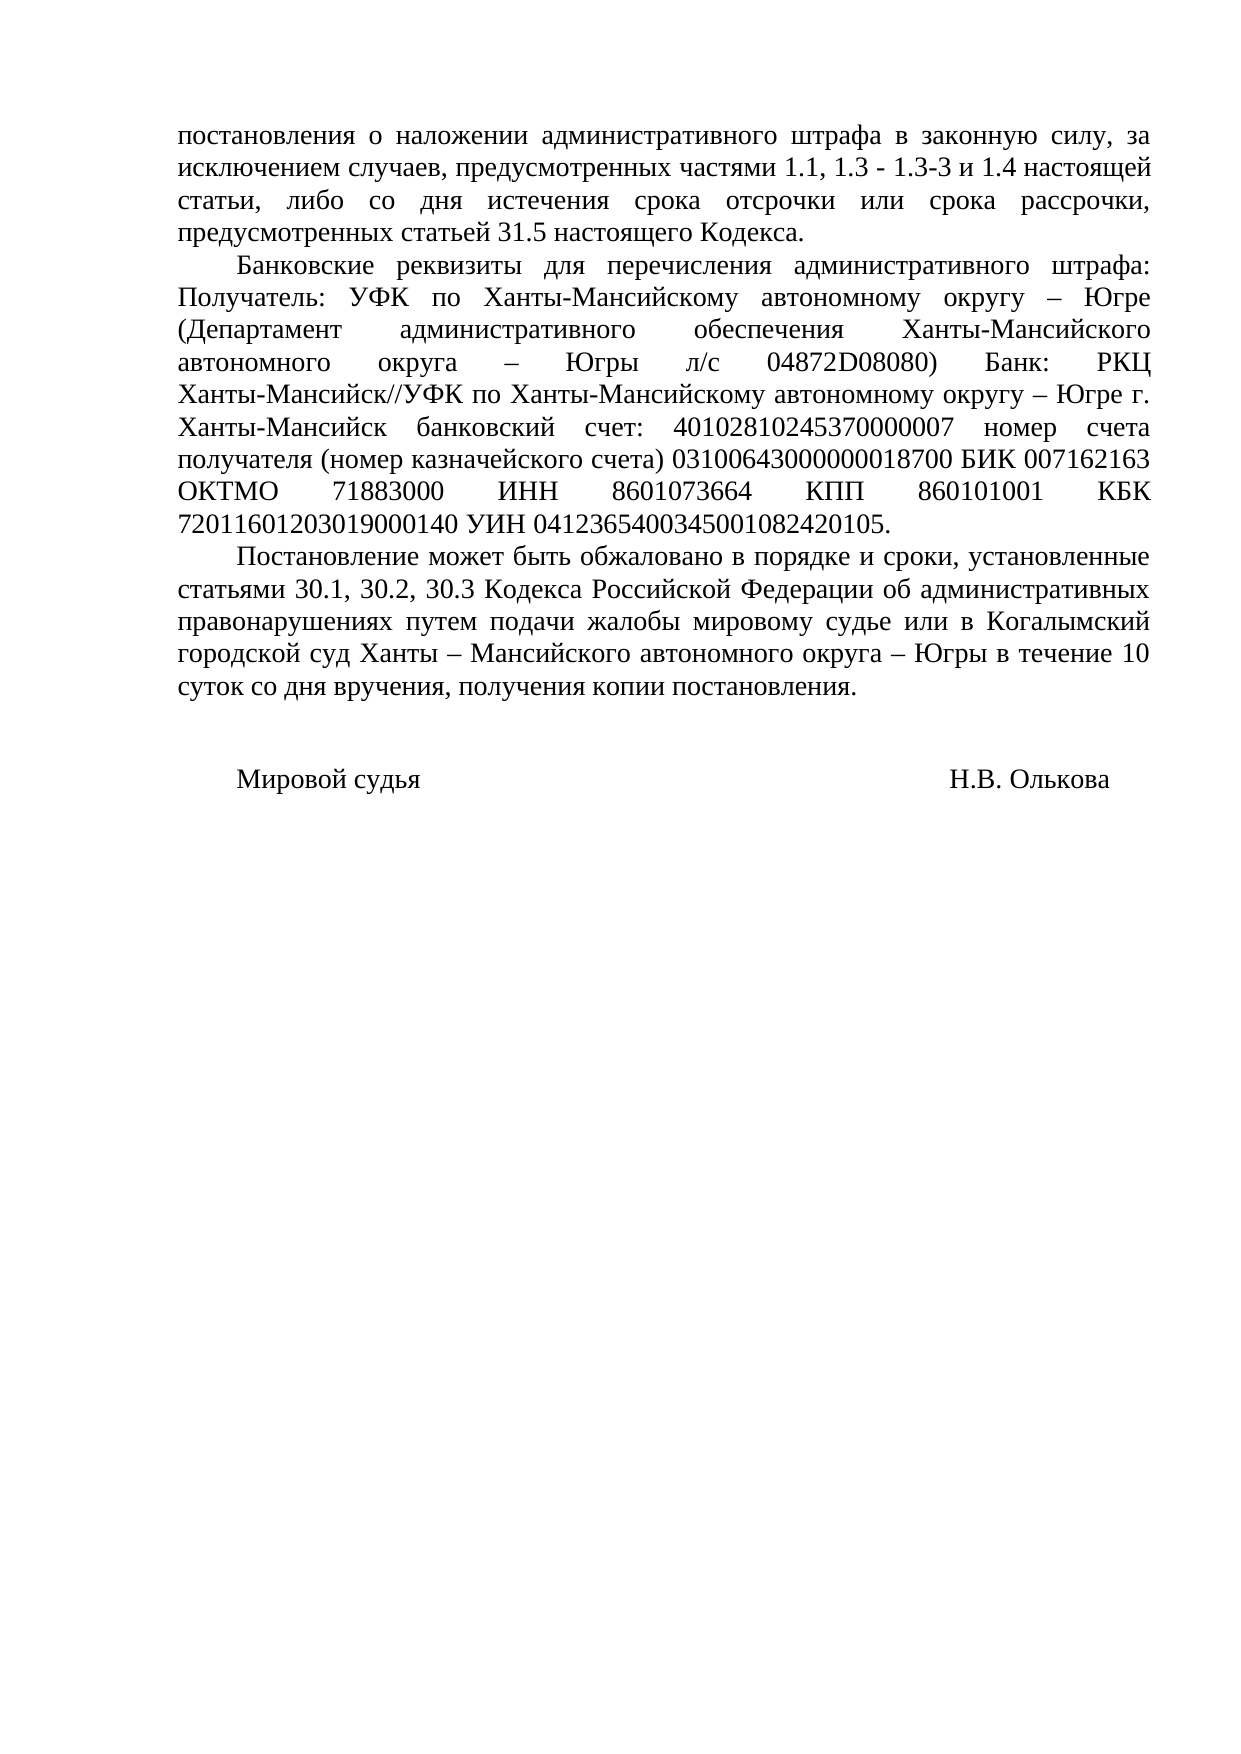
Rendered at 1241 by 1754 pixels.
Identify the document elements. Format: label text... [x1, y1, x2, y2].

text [177, 118, 1152, 248]
text Мировой судья Н.В. Олькова [177, 762, 1152, 794]
text Постановление может быть обжаловано в порядке и сроки, установленные статьями 30.1, 30.2, 30.3 Кодекса Российской Федерации об административных правонарушениях путем подачи жалобы мировому судье или в Когалымский городской суд Ханты – Мансийского автономного округа – Югры в течение 10 суток со дня вручения, получения копии постановления. [177, 539, 1152, 701]
text Банковские реквизиты для перечисления административного штрафа: Получатель: УФК по Ханты-Мансийскому автономному округу – Югре (Департамент административного обеспечения Ханты-Мансийского автономного округа – Югры л/с 04872D08080) Банк: РКЦ Ханты-Мансийск//УФК по Ханты-Мансийскому автономному округу – Югре г. Ханты-Мансийск банковский счет: 40102810245370000007 номер счета получателя (номер казначейского счета) 03100643000000018700 БИК 007162163 ОКТМО 71883000 ИНН 8601073664 КПП 860101001 КБК 72011601203019000140 УИН 0412365400345001082420105. [177, 248, 1152, 539]
